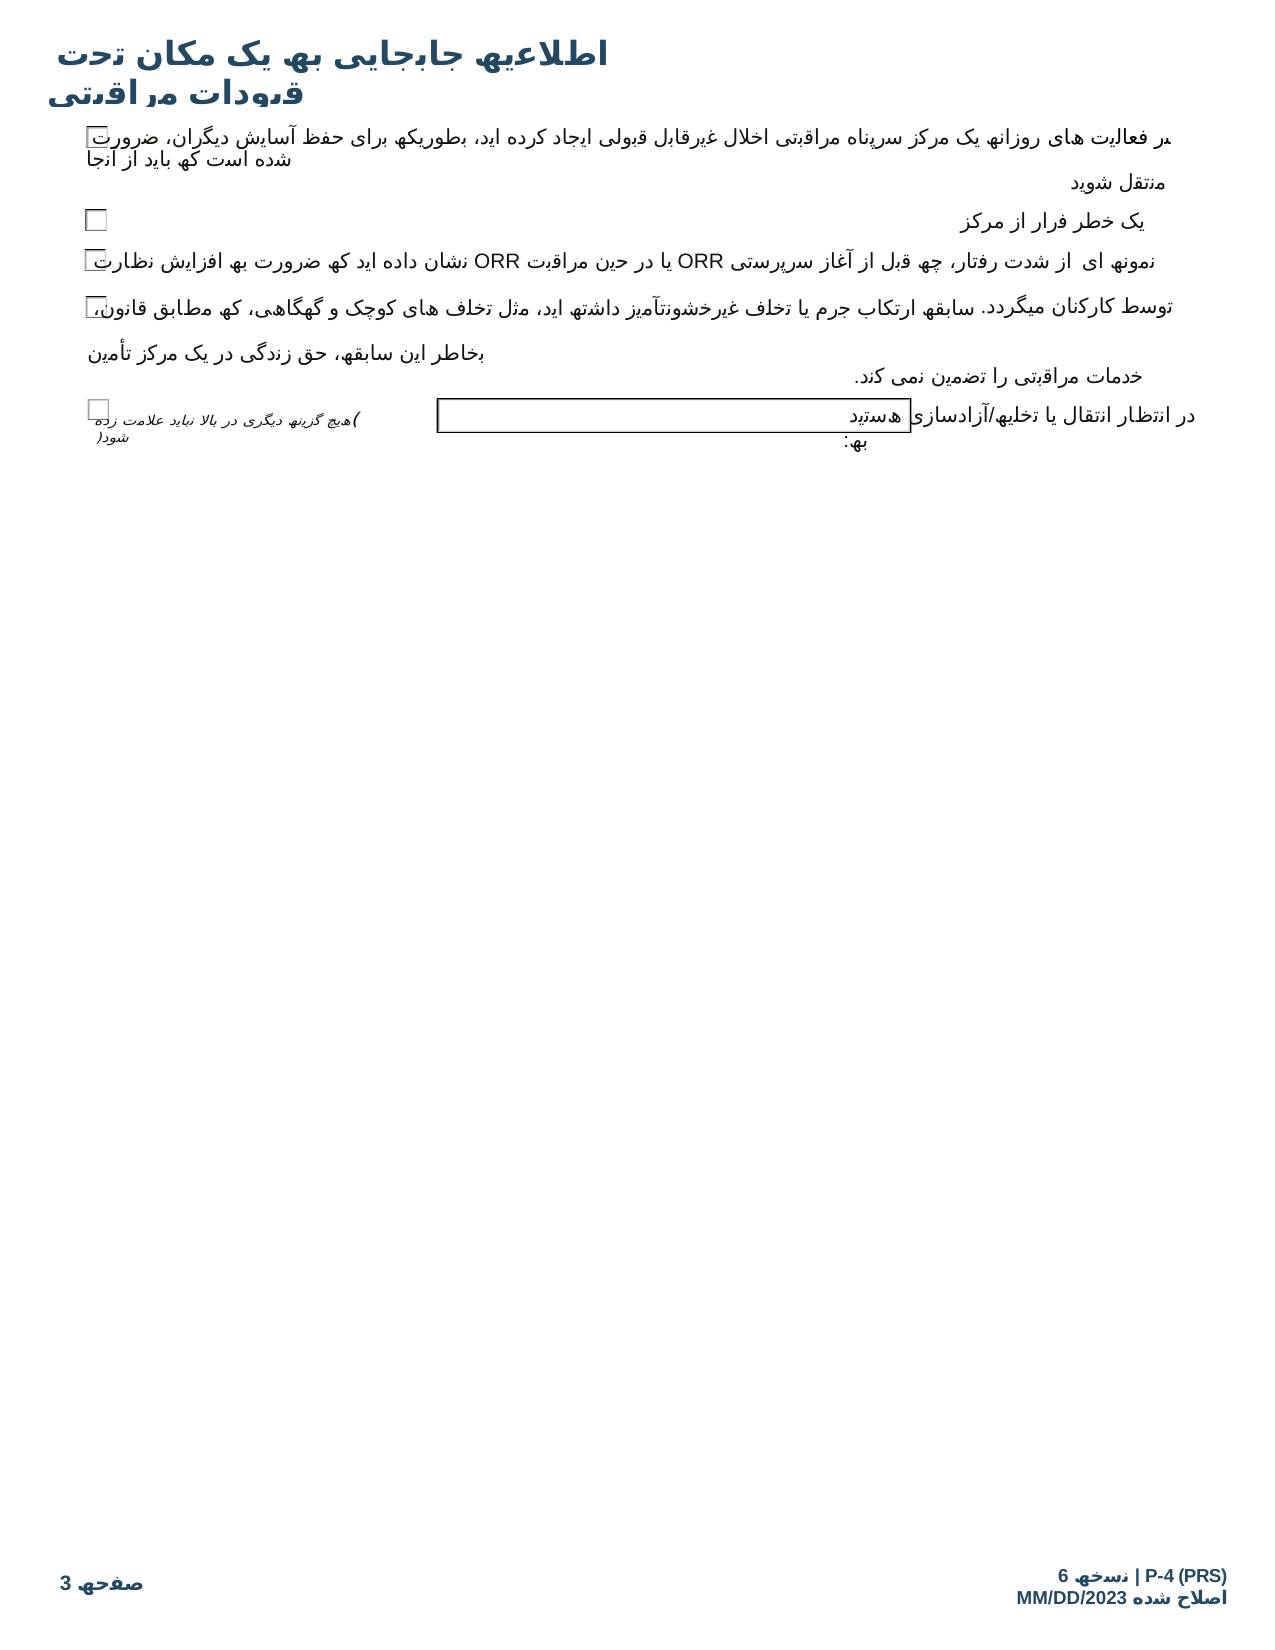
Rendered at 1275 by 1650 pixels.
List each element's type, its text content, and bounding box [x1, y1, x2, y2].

text در اﻧﺗظﺎر اﻧﺗﻘﺎل ﯾﺎ ﺗﺧﻠﯾﮫ/آزادﺳﺎزی ھﺳﺗﯾد ﺑﮫ: [843, 402, 1231, 453]
picture [87, 399, 109, 420]
text )ھﯾﭻ ﮔزﯾﻧﮫ دﯾﮕری در ﺑﺎﻻ ﻧﺑﺎﯾد ﻋﻼﻣت زده ﺷود( [94, 409, 363, 446]
picture [85, 209, 107, 231]
text ﻧﻣوﻧﮫ ای از ﺷدت رﻓﺗﺎر، ﭼﮫ ﻗﺑل از آﻏﺎز ﺳرﭘرﺳﺗﯽ ORR ﯾﺎ در ﺣﯾن ﻣراﻗﺑت ORR ﻧﺷﺎن داده اﯾد ﮐﮫ ﺿرورت ﺑﮫ اﻓزاﯾش ﻧظﺎرت ﺗوﺳط ﮐﺎرﮐﻧﺎن میگردد. ﺳﺎﺑﻘﮫ ارﺗﮑﺎب ﺟرم ﯾﺎ ﺗﺧﻠف ﻏﯾرﺧﺷوﻧتآﻣﯾز داﺷﺗﮫ اﯾد، ﻣﺛل ﺗﺧﻠف ھﺎی ﮐوﭼﮏ و ﮔﮭﮕﺎھﯽ، ﮐﮫ ﻣطﺎﺑﻖ ﻗﺎﻧون، ﺑﺧﺎطر اﯾن ﺳﺎﺑﻘﮫ، ﺣﻖ زﻧدﮔﯽ در ﯾﮏ ﻣرﮐز ﺗﺄﻣﯾن [87, 234, 1241, 369]
text ﻣﻧﺗﻘل ﺷوﯾد [1070, 171, 1231, 194]
text ﯩر ﻓﻌﺎﻟﯾت ھﺎی روزاﻧﮫ ﯾﮏ ﻣرﮐز ﺳرﭘﻧﺎه ﻣراﻗﺑﺗﯽ اﺧﻼل ﻏﯾرﻗﺎﺑل ﻗﺑوﻟﯽ اﯾﺟﺎد ﮐرده اﯾد، ﺑطورﯾﮑﮫ ﺑرای ﺣﻔظ آﺳﺎﯾش دﯾﮕران، ﺿرورت ﺷده اﺳت ﮐﮫ ﺑﺎﯾد از آﻧﺟﺎ [86, 126, 1231, 171]
text یک ﺧطر ﻓرار از مرکز [855, 209, 1231, 233]
text ﺧدﻣﺎت ﻣراﻗﺑﺗﯽ را ﺗﺿﻣﯾن ﻧﻣﯽ ﮐﻧد. [44, 369, 1143, 386]
